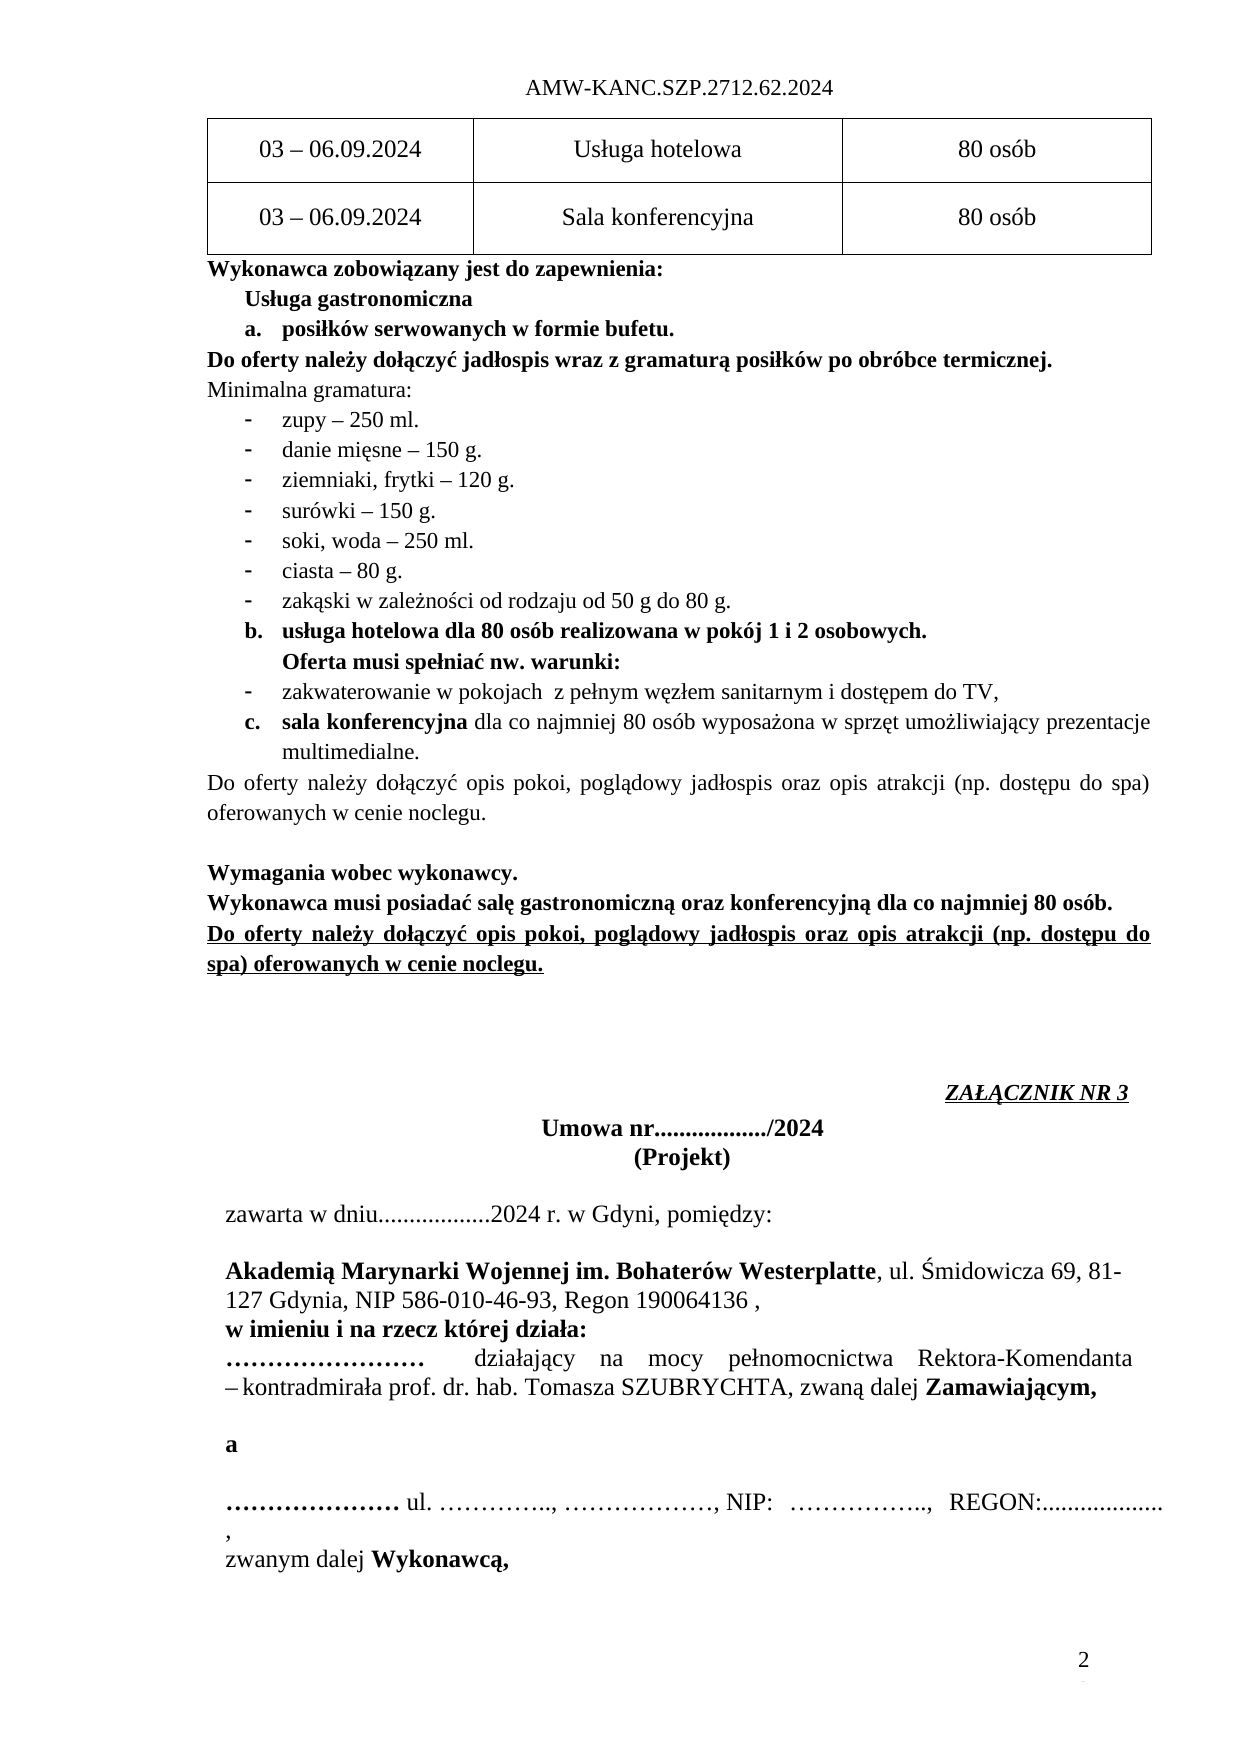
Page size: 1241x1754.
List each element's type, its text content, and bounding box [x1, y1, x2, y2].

text ZAŁĄCZNIK NR 3 [871, 1079, 1152, 1105]
text Minimalna gramatura: [207, 376, 1152, 402]
table_cell 03 – 06.09.2024 [208, 119, 473, 182]
text Akademią Marynarki Wojennej im. Bohaterów Westerplatte, ul. Śmidowicza 69, 81-127 Gdynia, NIP 586-010-46-93, Regon 190064136 , [225, 1256, 1152, 1314]
text Oferta musi spełniać nw. warunki: [282, 648, 1152, 674]
text Do oferty należy dołączyć jadłospis wraz z gramaturą posiłków po obróbce termicznej. [207, 346, 1152, 372]
text Umowa nr /2024 [213, 1113, 1152, 1142]
table_cell Sala konferencyjna [474, 183, 842, 254]
list surówki – 150 g. [244, 497, 1152, 523]
table_cell 80 osób [843, 119, 1151, 182]
text a [225, 1429, 1152, 1458]
text ………………… ul. ………….., ………………, NIP: …………….., REGON: , [225, 1487, 1152, 1544]
list zakwaterowanie w pokojach z pełnym węzłem sanitarnym i dostępem do TV, [244, 678, 1152, 704]
list ziemniaki, frytki – 120 g. [244, 466, 1152, 493]
list danie mięsne – 150 g. [244, 436, 1152, 463]
text Wykonawca musi posiadać salę gastronomiczną oraz konferencyjną dla co najmniej 80 osób. [207, 889, 1152, 916]
table_cell Usługa hotelowa [474, 119, 842, 182]
table_cell 80 osób [843, 183, 1151, 254]
list zupy – 250 ml. [244, 406, 1152, 432]
text w imieniu i na rzecz której działa: [225, 1314, 1152, 1343]
text Do oferty należy dołączyć opis pokoi, poglądowy jadłospis oraz opis atrakcji (np. dostępu do spa) oferowanych w cenie noclegu. [207, 768, 1152, 825]
text Wykonawca zobowiązany jest do zapewnienia: [207, 255, 1152, 281]
list soki, woda – 250 ml. [244, 527, 1152, 553]
list sala konferencyjna dla co najmniej 80 osób wyposażona w sprzęt umożliwiający prezentacje multimedialne. [244, 708, 1152, 765]
text Wymagania wobec wykonawcy. [207, 859, 1152, 886]
text (Projekt) [212, 1142, 1152, 1171]
list usługa hotelowa dla 80 osób realizowana w pokój 1 i 2 osobowych. [244, 617, 1152, 644]
text Usługa gastronomiczna [244, 285, 1152, 312]
text Do oferty należy dołączyć opis pokoi, poglądowy jadłospis oraz opis atrakcji (np. dostępu do spa) oferowanych w cenie noclegu. [207, 919, 1152, 976]
list posiłków serwowanych w formie bufetu. [244, 315, 1152, 342]
text …………………… działający na mocy pełnomocnictwa Rektora-Komendanta – kontradmirała prof. dr. hab. Tomasza SZUBRYCHTA, zwaną dalej Zamawiającym, [225, 1343, 1140, 1401]
list zakąski w zależności od rodzaju od 50 g do 80 g. [244, 587, 1152, 614]
table_cell 03 – 06.09.2024 [208, 183, 473, 254]
list ciasta – 80 g. [244, 557, 1152, 583]
text zawarta w dniu 2024 r. w Gdyni, pomiędzy: [225, 1199, 1152, 1228]
text zwanym dalej Wykonawcą, [225, 1544, 1152, 1573]
